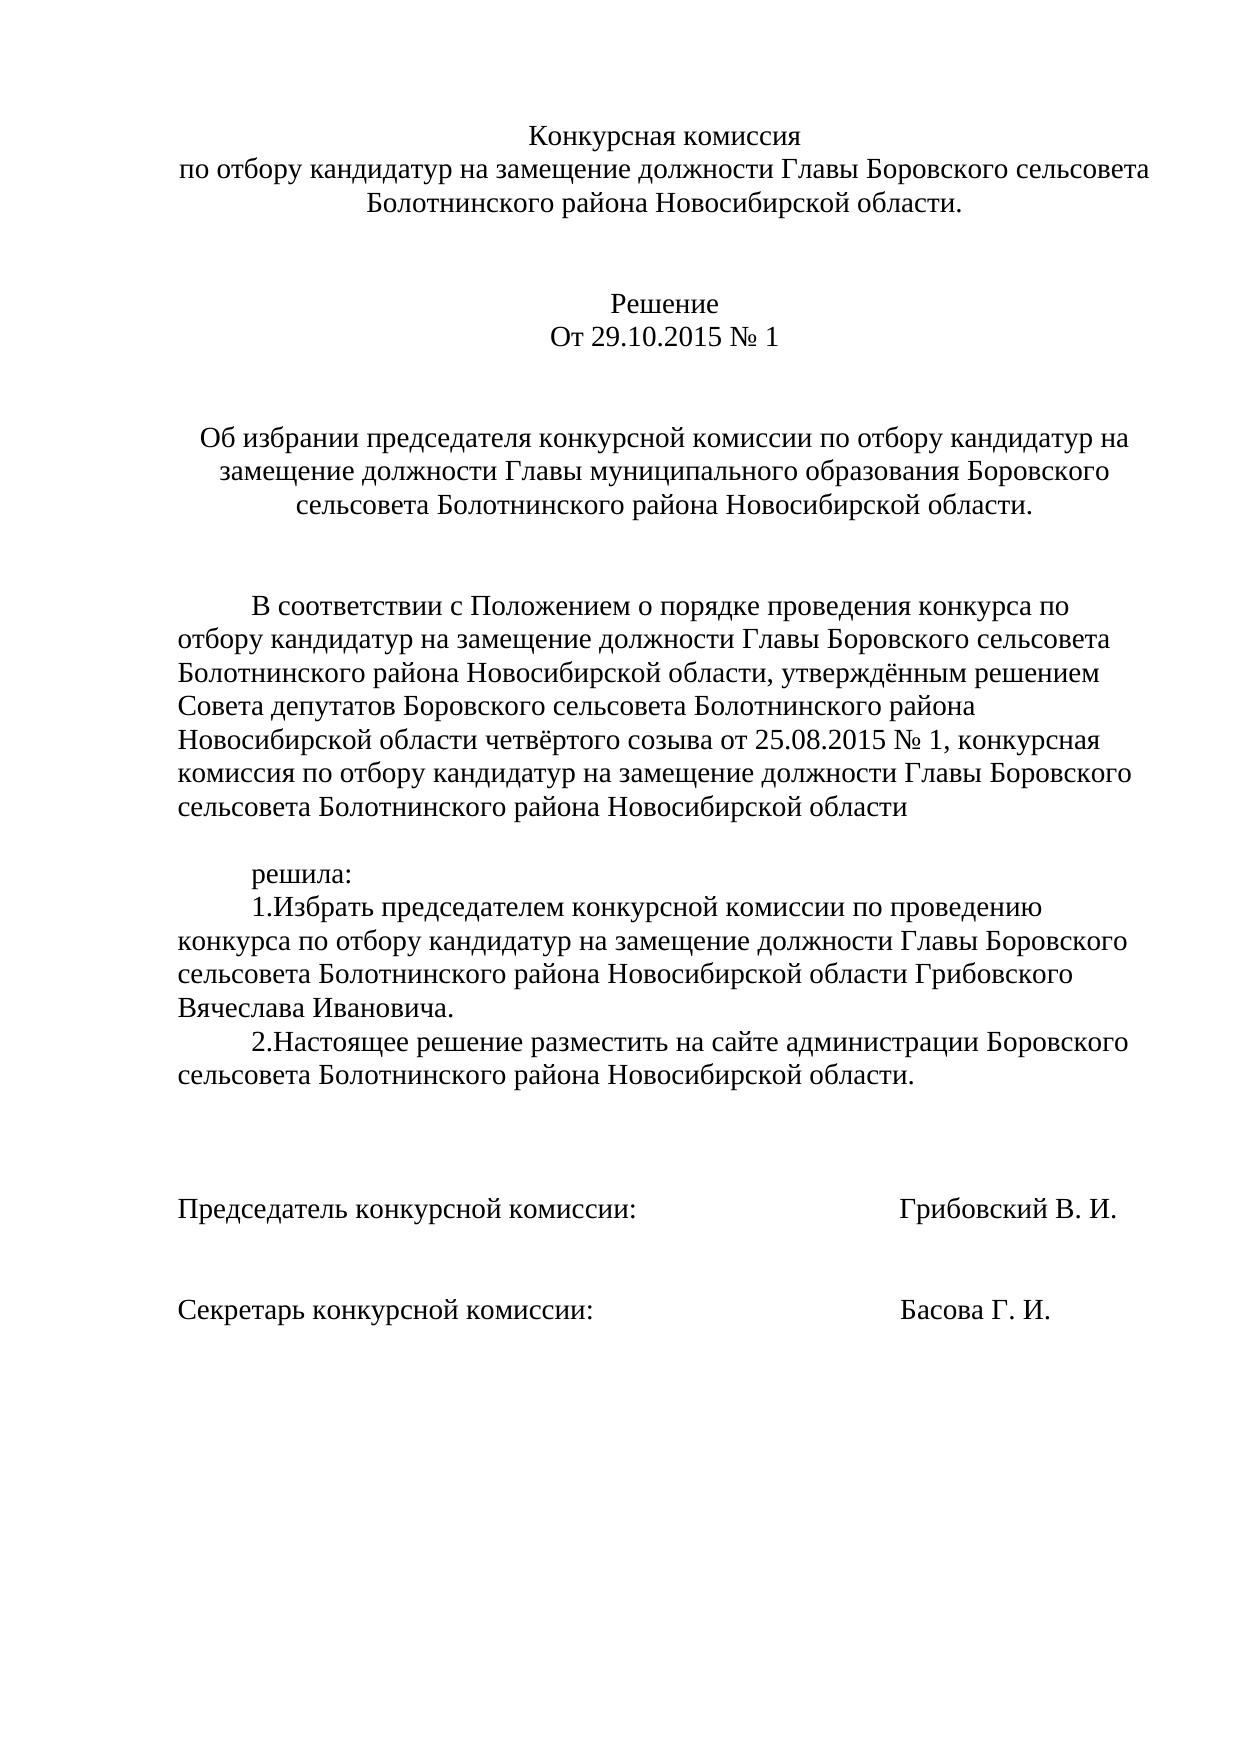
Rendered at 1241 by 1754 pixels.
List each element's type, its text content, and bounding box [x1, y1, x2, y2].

text В соответствии с Положением о порядке проведения конкурса по отбору кандидатур на замещение должности Главы Боровского сельсовета Болотнинского района Новосибирской области, утверждённым решением Совета депутатов Боровского сельсовета Болотнинского района Новосибирской области четвёртого созыва от 25.08.2015 № 1, конкурсная комиссия по отбору кандидатур на замещение должности Главы Боровского сельсовета Болотнинского района Новосибирской области [177, 588, 1152, 822]
text по отбору кандидатур на замещение должности Главы Боровского сельсовета Болотнинского района Новосибирской области. [177, 152, 1152, 219]
text Конкурсная комиссия [177, 118, 1152, 152]
text Председатель конкурсной комиссии: Грибовский В. И. [177, 1191, 1152, 1225]
text Решение [177, 286, 1152, 319]
text решила: [177, 856, 1152, 889]
text 1.Избрать председателем конкурсной комиссии по проведению конкурса по отбору кандидатур на замещение должности Главы Боровского сельсовета Болотнинского района Новосибирской области Грибовского Вячеслава Ивановича. [177, 889, 1152, 1024]
text От 29.10.2015 № 1 [177, 319, 1152, 353]
text 2.Настоящее решение разместить на сайте администрации Боровского сельсовета Болотнинского района Новосибирской области. [177, 1024, 1152, 1091]
text Секретарь конкурсной комиссии: Басова Г. И. [177, 1292, 1152, 1326]
text Об избрании председателя конкурсной комиссии по отбору кандидатур на замещение должности Главы муниципального образования Боровского сельсовета Болотнинского района Новосибирской области. [177, 420, 1152, 521]
